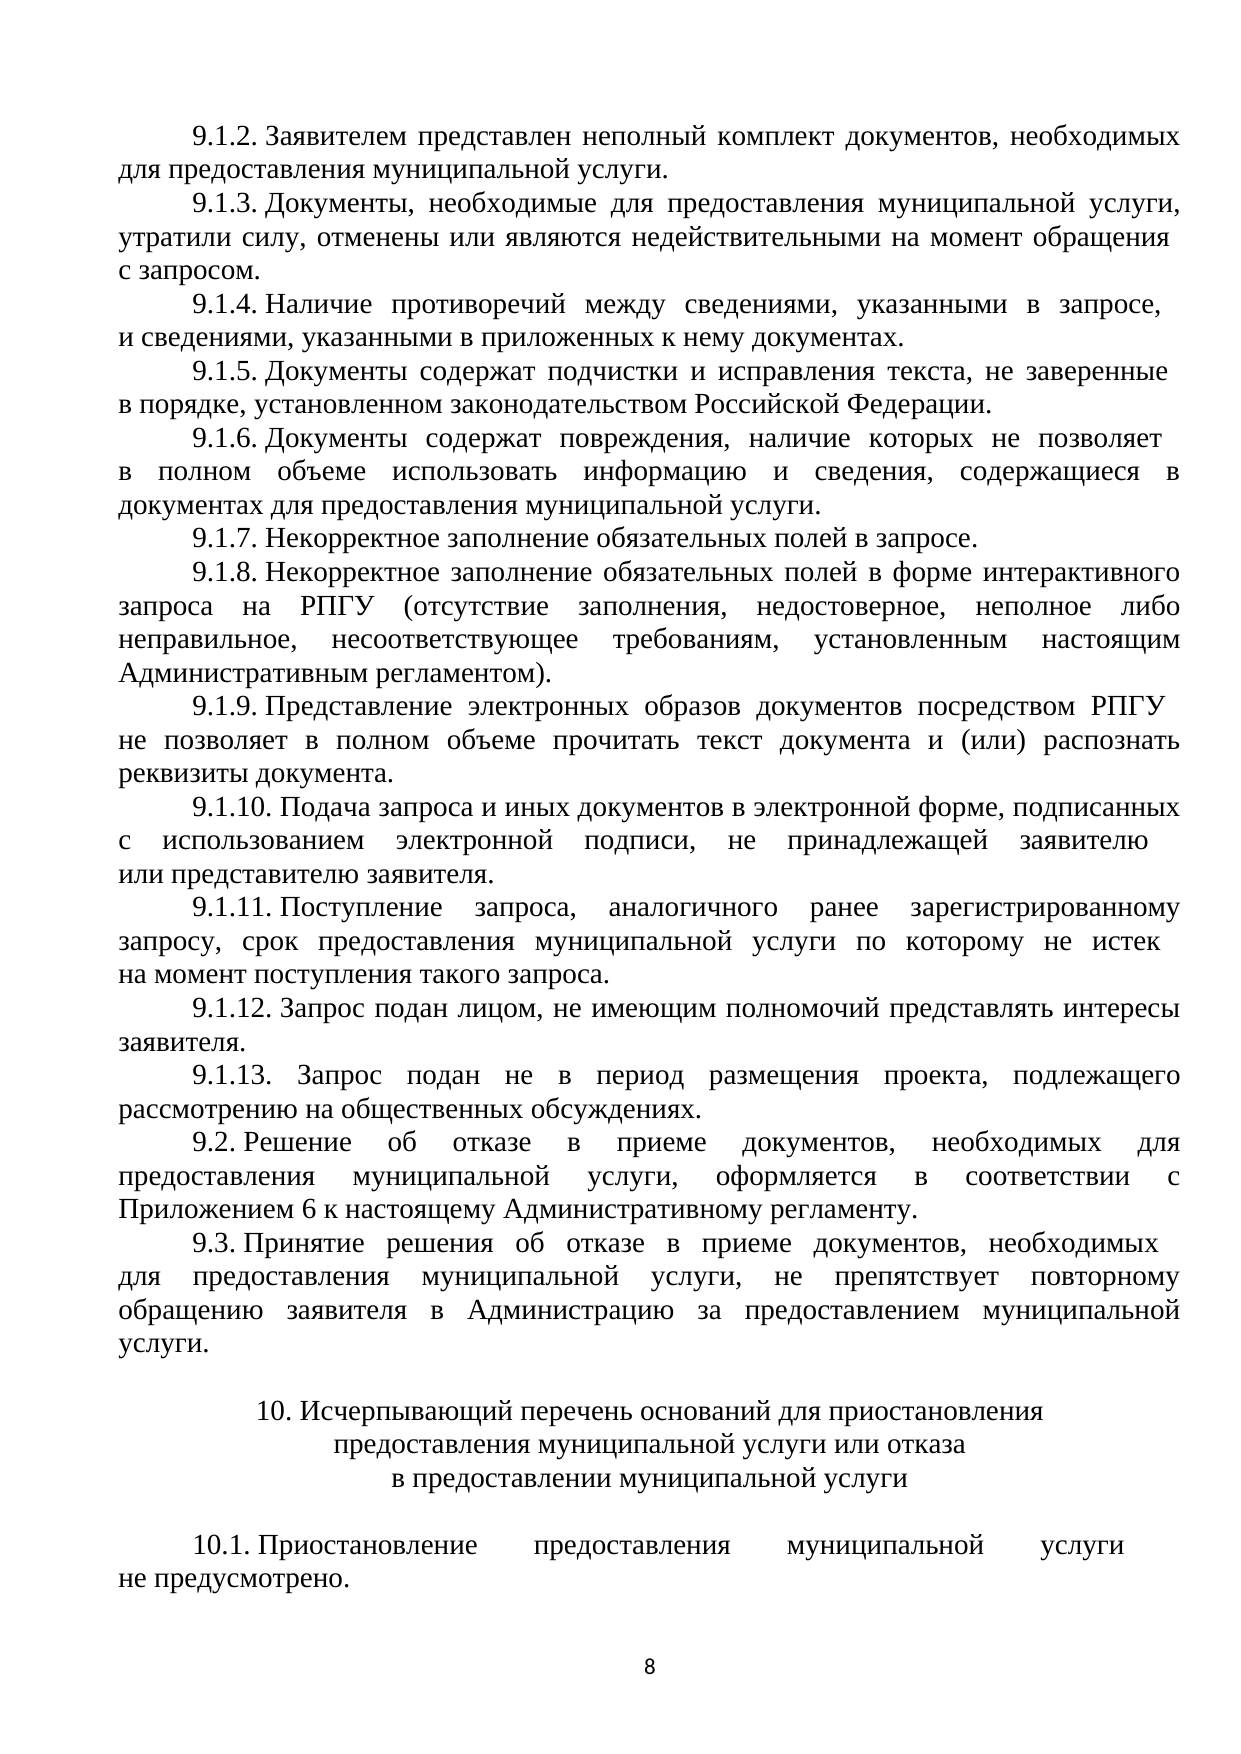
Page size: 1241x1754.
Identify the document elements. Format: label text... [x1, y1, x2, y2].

list 10.1. Приостановление предоставления муниципальной услуги не предусмотрено. [118, 1527, 1181, 1594]
text 9.1.11. Поступление запроса, аналогичного ранее зарегистрированному запросу, срок предоставления муниципальной услуги по которому не истек на момент поступления такого запроса. [118, 889, 1181, 990]
text 9.1.12. Запрос подан лицом, не имеющим полномочий представлять интересы заявителя. [118, 990, 1181, 1057]
text 9.1.8. Некорректное заполнение обязательных полей в форме интерактивного запроса на РПГУ (отсутствие заполнения, недостоверное, неполное либо неправильное, несоответствующее требованиям, установленным настоящим Административным регламентом). [118, 554, 1181, 688]
text 9.1.5. Документы содержат подчистки и исправления текста, не заверенные в порядке, установленном законодательством Российской Федерации. [118, 353, 1181, 420]
text 9.1.10. Подача запроса и иных документов в электронной форме, подписанных с использованием электронной подписи, не принадлежащей заявителю или представителю заявителя. [118, 789, 1181, 889]
subtitle 10. Исчерпывающий перечень оснований для приостановления предоставления муниципальной услуги или отказа в предоставлении муниципальной услуги [118, 1393, 1181, 1493]
text 9.3. Принятие решения об отказе в приеме документов, необходимых для предоставления муниципальной услуги, не препятствует повторному обращению заявителя в Администрацию за предоставлением муниципальной услуги. [118, 1225, 1181, 1359]
text 9.1.7. Некорректное заполнение обязательных полей в запросе. [118, 521, 1181, 554]
text 9.1.2. Заявителем представлен неполный комплект документов, необходимых для предоставления муниципальной услуги. [118, 118, 1181, 185]
text 9.1.3. Документы, необходимые для предоставления муниципальной услуги, утратили силу, отменены или являются недействительными на момент обращения с запросом. [118, 185, 1181, 286]
text 9.1.13. Запрос подан не в период размещения проекта, подлежащего рассмотрению на общественных обсуждениях. [118, 1057, 1181, 1124]
text 9.1.9. Представление электронных образов документов посредством РПГУ не позволяет в полном объеме прочитать текст документа и (или) распознать реквизиты документа. [118, 688, 1181, 789]
text 9.2. Решение об отказе в приеме документов, необходимых для предоставления муниципальной услуги, оформляется в соответствии с Приложением 6 к настоящему Административному регламенту. [118, 1124, 1181, 1225]
text 9.1.6. Документы содержат повреждения, наличие которых не позволяет в полном объеме использовать информацию и сведения, содержащиеся в документах для предоставления муниципальной услуги. [118, 420, 1181, 521]
text 9.1.4. Наличие противоречий между сведениями, указанными в запросе, и сведениями, указанными в приложенных к нему документах. [118, 286, 1181, 353]
